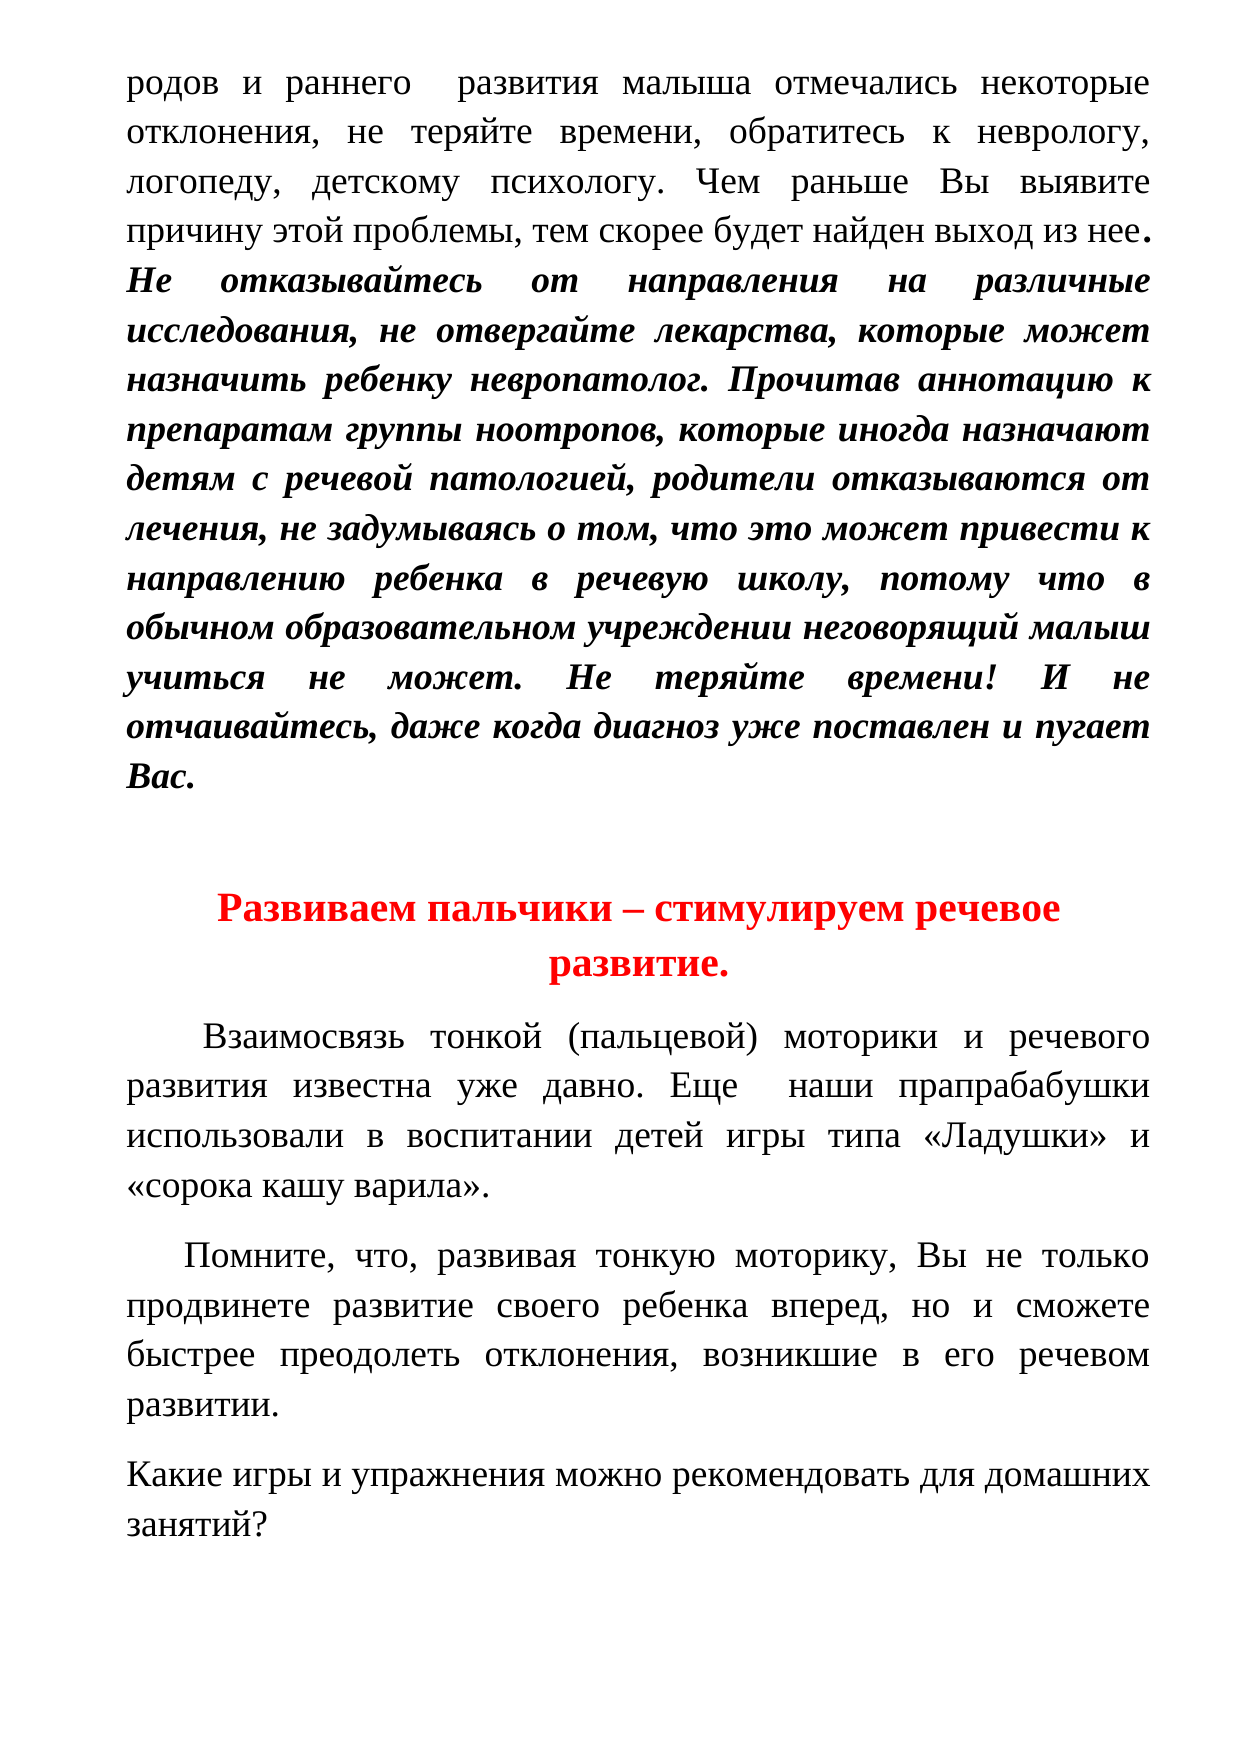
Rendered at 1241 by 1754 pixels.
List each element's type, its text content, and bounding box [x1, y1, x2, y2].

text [126, 59, 1152, 796]
text Помните, что, развивая тонкую моторику, Вы не только продвинете развитие своего ребенка вперед, но и сможете быстрее преодолеть отклонения, возникшие в его речевом развитии. [126, 1232, 1152, 1424]
text Развиваем пальчики – стимулируем речевое развитие. [126, 882, 1152, 985]
text Какие игры и упражнения можно рекомендовать для домашних занятий? [126, 1452, 1152, 1544]
text Взаимосвязь тонкой (пальцевой) моторики и речевого развития известна уже давно. Еще наши прапрабабушки использовали в воспитании детей игры типа «Ладушки» и «сорока кашу варила». [126, 1013, 1152, 1205]
